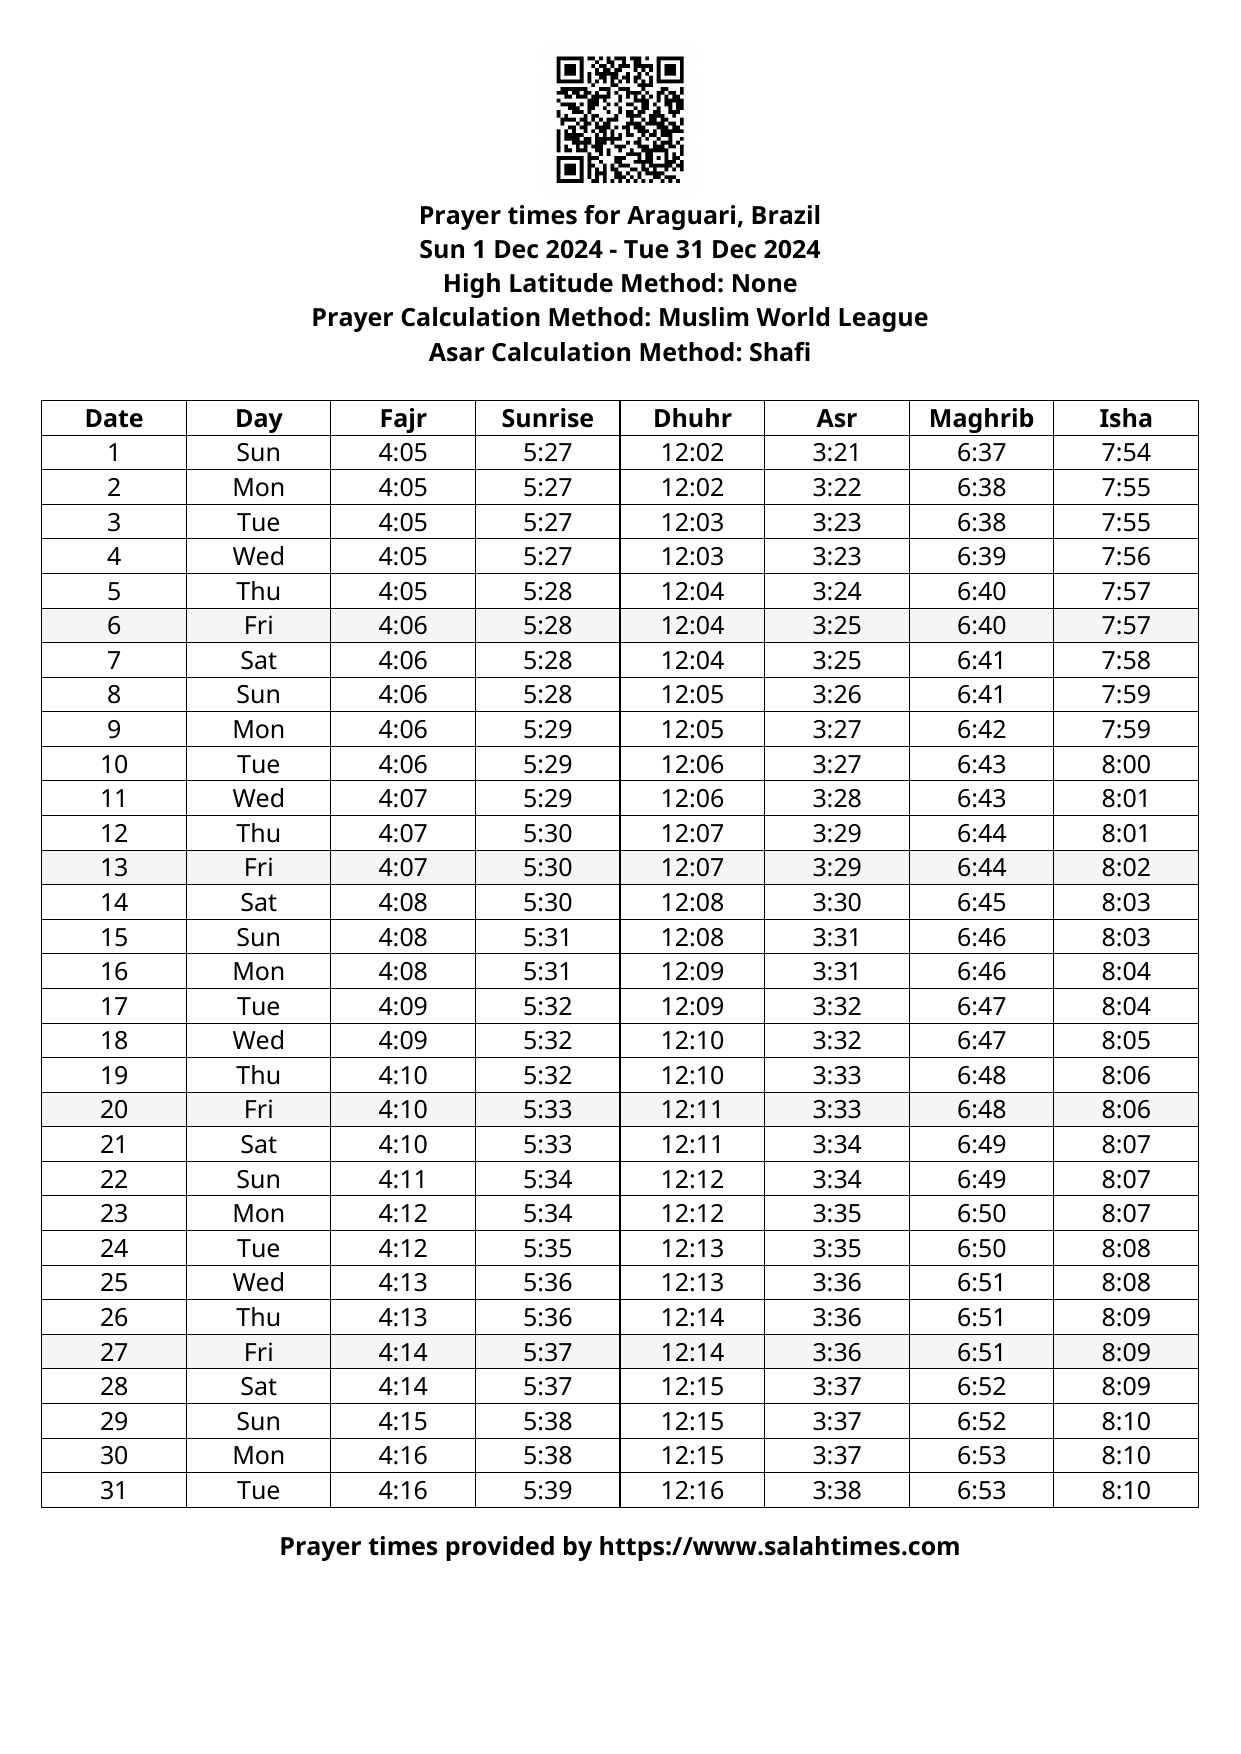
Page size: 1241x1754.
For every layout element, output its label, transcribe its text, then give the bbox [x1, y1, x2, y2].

table_cell 8:06 [1054, 1093, 1198, 1126]
table_cell 23 [42, 1196, 186, 1230]
table_cell 5:35 [476, 1231, 619, 1264]
table_cell 5:32 [476, 1024, 619, 1057]
table_cell 3:25 [765, 609, 909, 642]
table_cell 4:06 [331, 678, 475, 711]
table_cell 6:51 [910, 1266, 1053, 1299]
text Prayer times for Araguari, Brazil [42, 198, 1198, 232]
table_cell 5:27 [476, 436, 619, 469]
table_header Fajr [331, 401, 475, 434]
table_cell 3:27 [765, 747, 909, 780]
table_cell 3:33 [765, 1058, 909, 1092]
table_cell Fri [187, 1093, 330, 1126]
table_cell 28 [42, 1369, 186, 1403]
table_header Day [187, 401, 330, 434]
table_header Maghrib [910, 401, 1053, 434]
table_cell 5:31 [476, 954, 619, 988]
table_cell 7:58 [1054, 643, 1198, 677]
table_cell 6:49 [910, 1127, 1053, 1161]
table_cell 7:55 [1054, 470, 1198, 504]
table_cell 6:48 [910, 1058, 1053, 1092]
table_cell 12:12 [621, 1196, 764, 1230]
table_cell 12:07 [621, 851, 764, 884]
text Prayer times provided by https://www.salahtimes.com [42, 1528, 1198, 1563]
table_cell 3:26 [765, 678, 909, 711]
table_cell 4:10 [331, 1093, 475, 1126]
table_cell 4:11 [331, 1162, 475, 1195]
table_cell 4:05 [331, 539, 475, 573]
table_cell 3:32 [765, 989, 909, 1022]
table_cell Thu [187, 1300, 330, 1334]
table_cell Sun [187, 1162, 330, 1195]
table_cell 7:59 [1054, 712, 1198, 746]
table_cell 1 [42, 436, 186, 469]
table_cell 12:13 [621, 1266, 764, 1299]
table_cell 10 [42, 747, 186, 780]
table_cell 4:09 [331, 989, 475, 1022]
table_cell 12:10 [621, 1024, 764, 1057]
table_cell Thu [187, 1058, 330, 1092]
table_cell 3:22 [765, 470, 909, 504]
table_cell Sat [187, 643, 330, 677]
table_cell 3:23 [765, 539, 909, 573]
table_cell 8:07 [1054, 1196, 1198, 1230]
table_cell 3:38 [765, 1473, 909, 1507]
table_cell 4:06 [331, 712, 475, 746]
table_cell 7:57 [1054, 609, 1198, 642]
table_cell 5:32 [476, 1058, 619, 1092]
table_cell 4:08 [331, 920, 475, 953]
table_cell 7:55 [1054, 505, 1198, 538]
table_cell 3 [42, 505, 186, 538]
table_cell Tue [187, 1473, 330, 1507]
table_cell 8:04 [1054, 989, 1198, 1022]
table_cell 12:02 [621, 470, 764, 504]
table_cell 4:08 [331, 954, 475, 988]
table_cell 12:14 [621, 1335, 764, 1368]
table_cell 21 [42, 1127, 186, 1161]
table_cell 5:30 [476, 885, 619, 919]
table_cell 6:50 [910, 1196, 1053, 1230]
table_cell 5:38 [476, 1439, 619, 1472]
table_cell 3:28 [765, 781, 909, 815]
table_cell 4:05 [331, 574, 475, 607]
table_cell 12:15 [621, 1369, 764, 1403]
table_cell 6:39 [910, 539, 1053, 573]
table_cell 8:04 [1054, 954, 1198, 988]
table_cell 12:05 [621, 678, 764, 711]
table_header Dhuhr [621, 401, 764, 434]
table_cell 5:37 [476, 1335, 619, 1368]
table_cell 3:34 [765, 1162, 909, 1195]
table_cell Sat [187, 1369, 330, 1403]
table_cell 8:10 [1054, 1439, 1198, 1472]
table_cell 5 [42, 574, 186, 607]
table_cell Sun [187, 1404, 330, 1437]
table_cell 8:10 [1054, 1473, 1198, 1507]
table_cell 8:03 [1054, 885, 1198, 919]
table_cell 3:23 [765, 505, 909, 538]
table_cell 8:07 [1054, 1127, 1198, 1161]
table_cell 6:38 [910, 505, 1053, 538]
table_cell 4:06 [331, 643, 475, 677]
table_cell 8:01 [1054, 781, 1198, 815]
table_cell 5:34 [476, 1196, 619, 1230]
table_cell 6:40 [910, 574, 1053, 607]
table_cell Fri [187, 1335, 330, 1368]
table_cell 6:46 [910, 920, 1053, 953]
table_cell 12:04 [621, 609, 764, 642]
table_cell 6:47 [910, 1024, 1053, 1057]
table_cell 8:05 [1054, 1024, 1198, 1057]
table_cell 12:08 [621, 885, 764, 919]
table_cell 4:16 [331, 1473, 475, 1507]
table_cell Thu [187, 816, 330, 849]
table_cell 6:51 [910, 1300, 1053, 1334]
table_cell Sun [187, 920, 330, 953]
table_cell 4:07 [331, 816, 475, 849]
table_cell 4:09 [331, 1024, 475, 1057]
table_cell 5:39 [476, 1473, 619, 1507]
table_cell 6:53 [910, 1439, 1053, 1472]
table_cell 8:09 [1054, 1369, 1198, 1403]
text High Latitude Method: None [42, 266, 1198, 300]
table_cell 12 [42, 816, 186, 849]
table_cell Mon [187, 470, 330, 504]
table_cell 20 [42, 1093, 186, 1126]
table_cell 11 [42, 781, 186, 815]
table_cell 5:28 [476, 643, 619, 677]
text Prayer Calculation Method: Muslim World League [42, 300, 1198, 334]
table_cell Wed [187, 1024, 330, 1057]
table_cell 5:32 [476, 989, 619, 1022]
table_cell 16 [42, 954, 186, 988]
table_cell 5:29 [476, 781, 619, 815]
table_cell 5:27 [476, 505, 619, 538]
table_cell 5:30 [476, 851, 619, 884]
table_cell 4:13 [331, 1266, 475, 1299]
table_cell 3:34 [765, 1127, 909, 1161]
table_cell 6 [42, 609, 186, 642]
table_cell 31 [42, 1473, 186, 1507]
table_cell 4:05 [331, 505, 475, 538]
table_cell 3:31 [765, 954, 909, 988]
table_cell 12:06 [621, 781, 764, 815]
table_cell 5:30 [476, 816, 619, 849]
table_cell 8:08 [1054, 1231, 1198, 1264]
table_cell 12:04 [621, 643, 764, 677]
table_cell 6:40 [910, 609, 1053, 642]
table_cell 5:28 [476, 678, 619, 711]
table_cell 6:38 [910, 470, 1053, 504]
table_cell 8 [42, 678, 186, 711]
table_cell 25 [42, 1266, 186, 1299]
table_cell 4:12 [331, 1231, 475, 1264]
table_cell 12:12 [621, 1162, 764, 1195]
table_cell 12:15 [621, 1439, 764, 1472]
table_cell 8:02 [1054, 851, 1198, 884]
table_cell 6:47 [910, 989, 1053, 1022]
table_cell 5:37 [476, 1369, 619, 1403]
table_cell Tue [187, 1231, 330, 1264]
table_cell 12:09 [621, 989, 764, 1022]
table_cell 8:10 [1054, 1404, 1198, 1437]
table_cell 5:27 [476, 539, 619, 573]
table_cell 12:02 [621, 436, 764, 469]
table_cell 12:05 [621, 712, 764, 746]
table_cell 12:10 [621, 1058, 764, 1092]
table_cell 15 [42, 920, 186, 953]
table_cell Sat [187, 1127, 330, 1161]
table_cell Mon [187, 712, 330, 746]
table_cell Sun [187, 436, 330, 469]
table_cell Wed [187, 539, 330, 573]
table_cell Wed [187, 1266, 330, 1299]
table_cell 13 [42, 851, 186, 884]
table_cell 3:36 [765, 1266, 909, 1299]
table_cell 5:38 [476, 1404, 619, 1437]
table_cell 5:27 [476, 470, 619, 504]
table_cell 12:11 [621, 1127, 764, 1161]
table_cell 5:33 [476, 1127, 619, 1161]
picture [542, 41, 699, 198]
table_cell 6:52 [910, 1369, 1053, 1403]
table_cell 3:24 [765, 574, 909, 607]
table_cell 5:31 [476, 920, 619, 953]
table_cell 4:12 [331, 1196, 475, 1230]
table_cell 4:16 [331, 1439, 475, 1472]
table_cell 3:33 [765, 1093, 909, 1126]
table_cell 4:07 [331, 851, 475, 884]
table_cell 8:01 [1054, 816, 1198, 849]
table_cell 8:09 [1054, 1300, 1198, 1334]
table_cell 5:33 [476, 1093, 619, 1126]
table_cell 8:06 [1054, 1058, 1198, 1092]
table_cell Sat [187, 885, 330, 919]
table_cell 3:35 [765, 1231, 909, 1264]
table_cell 27 [42, 1335, 186, 1368]
table_cell 4:06 [331, 747, 475, 780]
table_cell 6:44 [910, 816, 1053, 849]
table_cell 30 [42, 1439, 186, 1472]
table_cell 5:34 [476, 1162, 619, 1195]
table_cell 12:13 [621, 1231, 764, 1264]
text Sun 1 Dec 2024 - Tue 31 Dec 2024 [42, 232, 1198, 266]
table_cell 12:15 [621, 1404, 764, 1437]
table_cell 12:03 [621, 505, 764, 538]
table_cell 6:50 [910, 1231, 1053, 1264]
table_cell 4:08 [331, 885, 475, 919]
table_cell 24 [42, 1231, 186, 1264]
table_cell Tue [187, 989, 330, 1022]
table_cell 3:25 [765, 643, 909, 677]
table_cell Mon [187, 1196, 330, 1230]
table_cell 14 [42, 885, 186, 919]
table_cell 8:07 [1054, 1162, 1198, 1195]
table_cell 12:14 [621, 1300, 764, 1334]
table_cell 12:06 [621, 747, 764, 780]
table_cell 6:41 [910, 678, 1053, 711]
table_cell 7:59 [1054, 678, 1198, 711]
table_cell 6:49 [910, 1162, 1053, 1195]
table_cell 8:03 [1054, 920, 1198, 953]
table_cell 7:57 [1054, 574, 1198, 607]
table_cell 4:14 [331, 1369, 475, 1403]
table_cell 5:29 [476, 712, 619, 746]
table_cell Thu [187, 574, 330, 607]
table_cell 6:53 [910, 1473, 1053, 1507]
table_cell 3:36 [765, 1300, 909, 1334]
table_cell 6:52 [910, 1404, 1053, 1437]
table_cell 29 [42, 1404, 186, 1437]
table_cell 12:09 [621, 954, 764, 988]
table_cell 6:44 [910, 851, 1053, 884]
table_cell 3:29 [765, 816, 909, 849]
table_cell 4:13 [331, 1300, 475, 1334]
table_cell 5:28 [476, 609, 619, 642]
table_cell Fri [187, 609, 330, 642]
table_header Asr [765, 401, 909, 434]
table_cell 8:00 [1054, 747, 1198, 780]
table_cell 3:30 [765, 885, 909, 919]
table_cell 26 [42, 1300, 186, 1334]
table_cell 3:21 [765, 436, 909, 469]
table_cell 5:36 [476, 1300, 619, 1334]
table_cell 6:46 [910, 954, 1053, 988]
table_cell 7:56 [1054, 539, 1198, 573]
table_cell 4:06 [331, 609, 475, 642]
table_cell Sun [187, 678, 330, 711]
table_cell 12:08 [621, 920, 764, 953]
table_cell 12:11 [621, 1093, 764, 1126]
table_cell 3:31 [765, 920, 909, 953]
table_cell 4:05 [331, 470, 475, 504]
table_cell 4:15 [331, 1404, 475, 1437]
table_cell 5:28 [476, 574, 619, 607]
table_cell 4:10 [331, 1127, 475, 1161]
table_cell Tue [187, 747, 330, 780]
table_cell 5:36 [476, 1266, 619, 1299]
table_cell 4:05 [331, 436, 475, 469]
table_header Sunrise [476, 401, 619, 434]
table_cell 4:07 [331, 781, 475, 815]
table_cell 3:29 [765, 851, 909, 884]
table_cell 8:09 [1054, 1335, 1198, 1368]
table_cell 6:37 [910, 436, 1053, 469]
table_cell 3:37 [765, 1439, 909, 1472]
table_cell 12:03 [621, 539, 764, 573]
table_cell 6:43 [910, 781, 1053, 815]
table_header Date [42, 401, 186, 434]
table_cell 9 [42, 712, 186, 746]
table_cell 6:48 [910, 1093, 1053, 1126]
table_cell 4 [42, 539, 186, 573]
table_cell 2 [42, 470, 186, 504]
table_cell 6:42 [910, 712, 1053, 746]
table_header Isha [1054, 401, 1198, 434]
table_cell Mon [187, 954, 330, 988]
table_cell 3:37 [765, 1404, 909, 1437]
table_cell 5:29 [476, 747, 619, 780]
table_cell 6:41 [910, 643, 1053, 677]
table_cell 22 [42, 1162, 186, 1195]
table_cell 12:07 [621, 816, 764, 849]
table_cell 3:35 [765, 1196, 909, 1230]
table_cell 6:51 [910, 1335, 1053, 1368]
table_cell 3:36 [765, 1335, 909, 1368]
table_cell 3:27 [765, 712, 909, 746]
table_cell 18 [42, 1024, 186, 1057]
table_cell 12:04 [621, 574, 764, 607]
table_cell 6:45 [910, 885, 1053, 919]
table_cell Fri [187, 851, 330, 884]
table_cell 4:10 [331, 1058, 475, 1092]
table_cell 19 [42, 1058, 186, 1092]
table_cell 7:54 [1054, 436, 1198, 469]
table_cell 3:37 [765, 1369, 909, 1403]
table_cell 7 [42, 643, 186, 677]
text Asar Calculation Method: Shafi [42, 334, 1198, 368]
table_cell 4:14 [331, 1335, 475, 1368]
table_cell Wed [187, 781, 330, 815]
table_cell 6:43 [910, 747, 1053, 780]
table_cell 17 [42, 989, 186, 1022]
table_cell Mon [187, 1439, 330, 1472]
table_cell 3:32 [765, 1024, 909, 1057]
table_cell 8:08 [1054, 1266, 1198, 1299]
table_cell Tue [187, 505, 330, 538]
table_cell 12:16 [621, 1473, 764, 1507]
